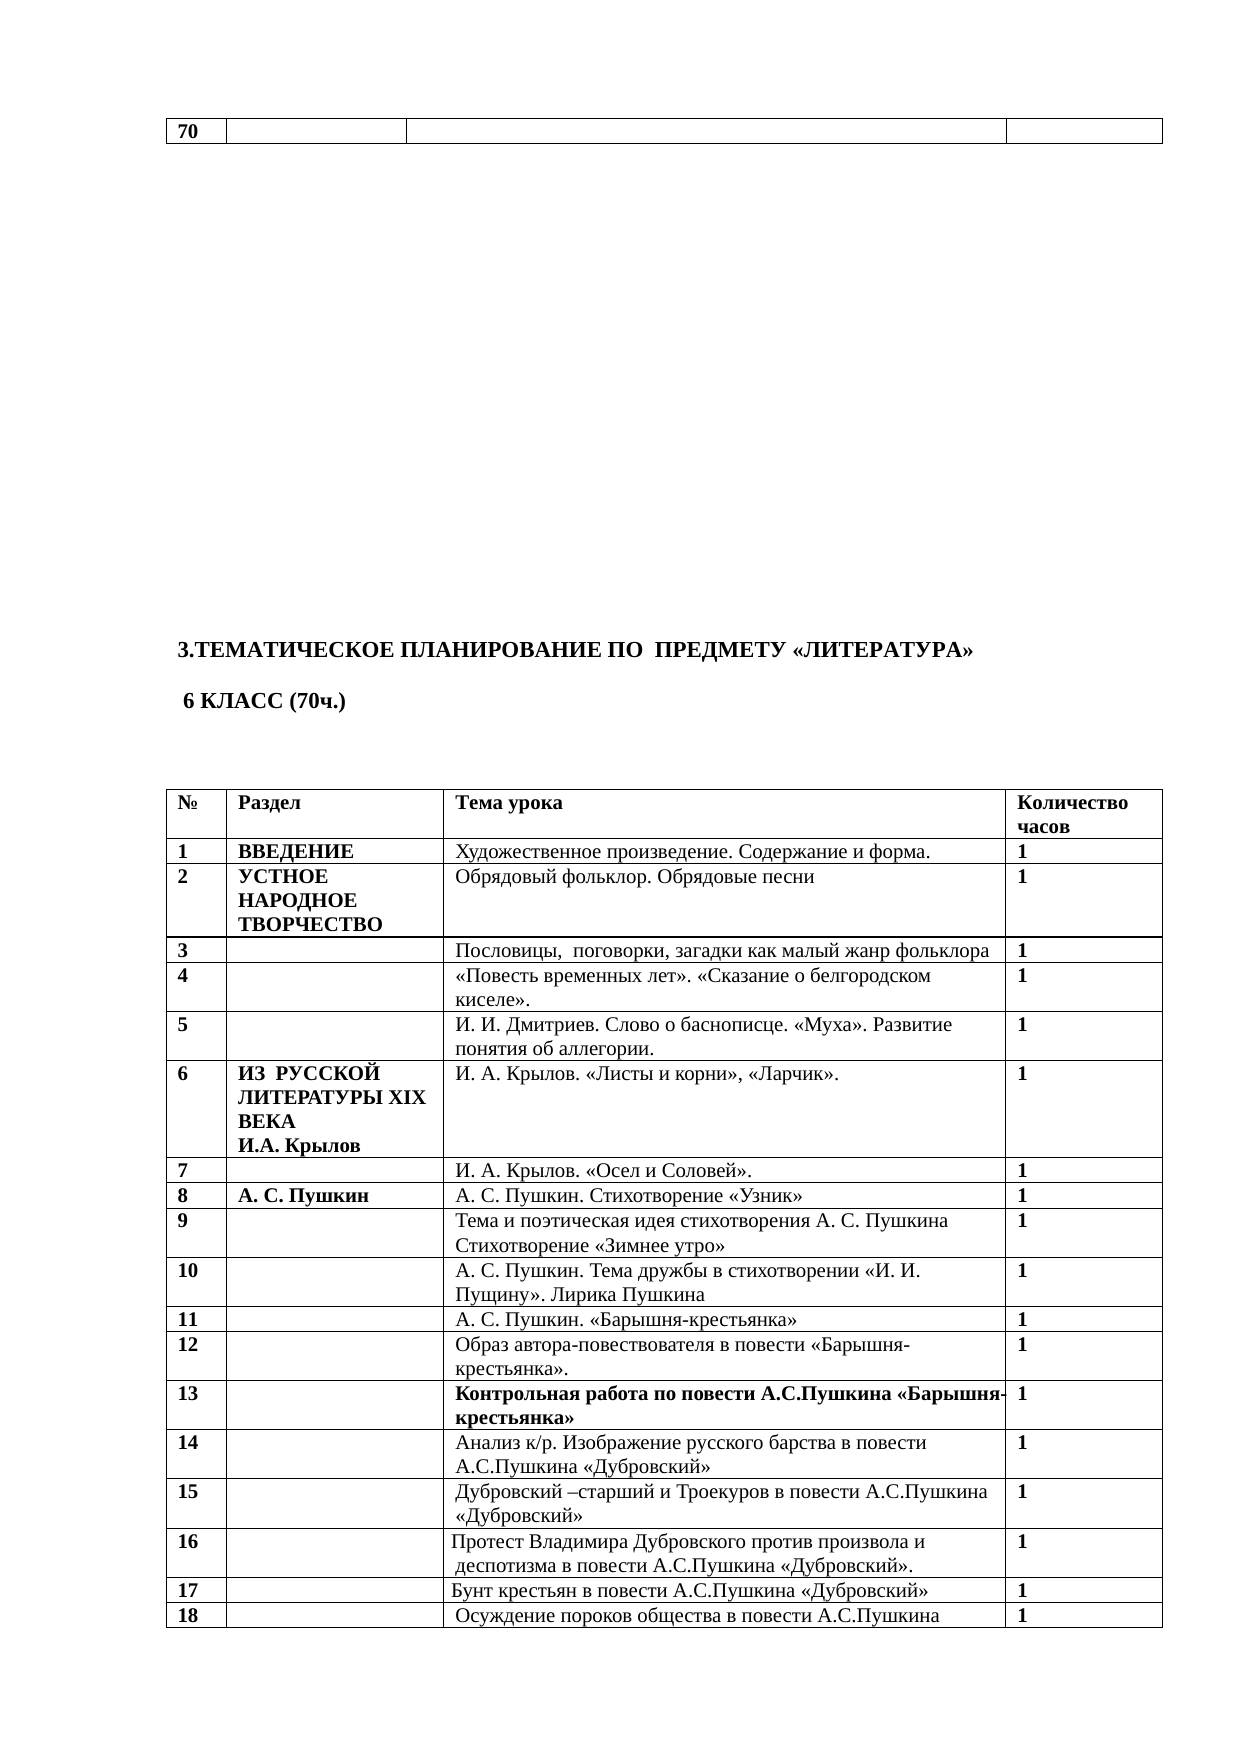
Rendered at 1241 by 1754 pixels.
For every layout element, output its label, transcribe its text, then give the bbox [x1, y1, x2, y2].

table_cell Художественное произведение. Содержание и форма. [444, 839, 1005, 863]
table_cell Анализ к/р. Изображение русского барства в повести А.С.Пушкина «Дубровский» [444, 1430, 1005, 1478]
table_cell [227, 1381, 443, 1429]
table_cell 1 [1006, 938, 1162, 962]
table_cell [407, 119, 1006, 143]
table_cell 4 [167, 963, 226, 1011]
table_cell 2 [167, 864, 226, 936]
table_cell А. С. Пушкин [227, 1183, 443, 1207]
table_cell 15 [167, 1479, 226, 1527]
table_cell 1 [1006, 1381, 1162, 1429]
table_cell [444, 1603, 1005, 1627]
table_header Тема урока [444, 790, 1005, 838]
table_cell Обрядовый фольклор. Обрядовые песни [444, 864, 1005, 936]
table_cell Протест Владимира Дубровского против произвола и деспотизма в повести А.С.Пушкина «Дубровский». [444, 1529, 1005, 1577]
table_cell И. И. Дмитриев. Слово о баснописце. «Муха». Развитие понятия об аллегории. [444, 1012, 1005, 1060]
table_cell УСТНОЕ НАРОДНОЕ ТВОРЧЕСТВО [227, 864, 443, 936]
table_cell ВВЕДЕНИЕ [227, 839, 443, 863]
table_cell 1 [1006, 1209, 1162, 1257]
table_cell А. С. Пушкин. Тема дружбы в стихотворении «И. И. Пущину». Лирика Пушкина [444, 1258, 1005, 1306]
table_cell 1 [1006, 963, 1162, 1011]
table_cell 1 [1006, 1158, 1162, 1182]
table_cell Дубровский –старший и Троекуров в повести А.С.Пушкина «Дубровский» [444, 1479, 1005, 1527]
table_cell 16 [167, 1529, 226, 1577]
table_cell [227, 1578, 443, 1602]
text 3.ТЕМАТИЧЕСКОЕ ПЛАНИРОВАНИЕ ПО ПРЕДМЕТУ «ЛИТЕРАТУРА» [177, 636, 1152, 662]
table_cell [227, 1258, 443, 1306]
table_cell А. С. Пушкин. «Барышня-крестьянка» [444, 1307, 1005, 1331]
table_cell [227, 1479, 443, 1527]
table_cell Контрольная работа по повести А.С.Пушкина «Барышня-крестьянка» [444, 1381, 1005, 1429]
table_cell 14 [167, 1430, 226, 1478]
table_cell [227, 1012, 443, 1060]
table_cell [227, 1307, 443, 1331]
table_cell «Повесть временных лет». «Сказание о белгородском киселе». [444, 963, 1005, 1011]
table_cell 8 [167, 1183, 226, 1207]
table_cell [227, 1603, 443, 1627]
table_cell [227, 1529, 443, 1577]
table_cell 7 [167, 1158, 226, 1182]
table_cell [227, 1209, 443, 1257]
table_header Количество часов [1006, 790, 1162, 838]
table_cell 5 [167, 1012, 226, 1060]
table_cell 1 [1006, 1061, 1162, 1157]
table_cell 1 [1006, 1183, 1162, 1207]
table_header Раздел [227, 790, 443, 838]
table_cell 1 [1006, 1332, 1162, 1380]
table_cell Образ автора-повествователя в повести «Барышня-крестьянка». [444, 1332, 1005, 1380]
table_cell 11 [167, 1307, 226, 1331]
table_cell [227, 1332, 443, 1380]
table_cell 1 [167, 839, 226, 863]
table_cell И. А. Крылов. «Осел и Соловей». [444, 1158, 1005, 1182]
table_cell 1 [1006, 1578, 1162, 1602]
table_cell Бунт крестьян в повести А.С.Пушкина «Дубровский» [444, 1578, 1005, 1602]
table_cell 1 [1006, 1603, 1162, 1627]
table_cell [227, 119, 406, 143]
table_cell А. С. Пушкин. Стихотворение «Узник» [444, 1183, 1005, 1207]
text 6 КЛАСС (70ч.) [177, 687, 1152, 713]
table_cell [227, 1158, 443, 1182]
table_cell [227, 963, 443, 1011]
table_cell 18 [167, 1603, 226, 1627]
table_cell 69-70 [167, 119, 226, 143]
table_cell 1 [1006, 864, 1162, 936]
table_header № [167, 790, 226, 838]
table_cell 1 [1006, 1258, 1162, 1306]
table_cell [227, 1430, 443, 1478]
table_cell 3 [167, 938, 226, 962]
table_cell Тема и поэтическая идея стихотворения А. С. Пушкина Стихотворение «Зимнее утро» [444, 1209, 1005, 1257]
table_cell 2 [1007, 119, 1162, 143]
table_cell 1 [1006, 1307, 1162, 1331]
table_cell 1 [1006, 1479, 1162, 1527]
table_cell 1 [1006, 1012, 1162, 1060]
table_cell 1 [1006, 1529, 1162, 1577]
table_cell 1 [1006, 839, 1162, 863]
table_cell ИЗ РУССКОЙ ЛИТЕРАТУРЫ XIX ВЕКА И.А. Крылов [227, 1061, 443, 1157]
table_cell 10 [167, 1258, 226, 1306]
table_cell 6 [167, 1061, 226, 1157]
table_cell 12 [167, 1332, 226, 1380]
table_cell [227, 938, 443, 962]
table_cell Пословицы, поговорки, загадки как малый жанр фольклора [444, 938, 1005, 962]
table_cell 17 [167, 1578, 226, 1602]
table_cell 13 [167, 1381, 226, 1429]
table_cell 9 [167, 1209, 226, 1257]
table_cell И. А. Крылов. «Листы и корни», «Ларчик». [444, 1061, 1005, 1157]
table_cell 1 [1006, 1430, 1162, 1478]
